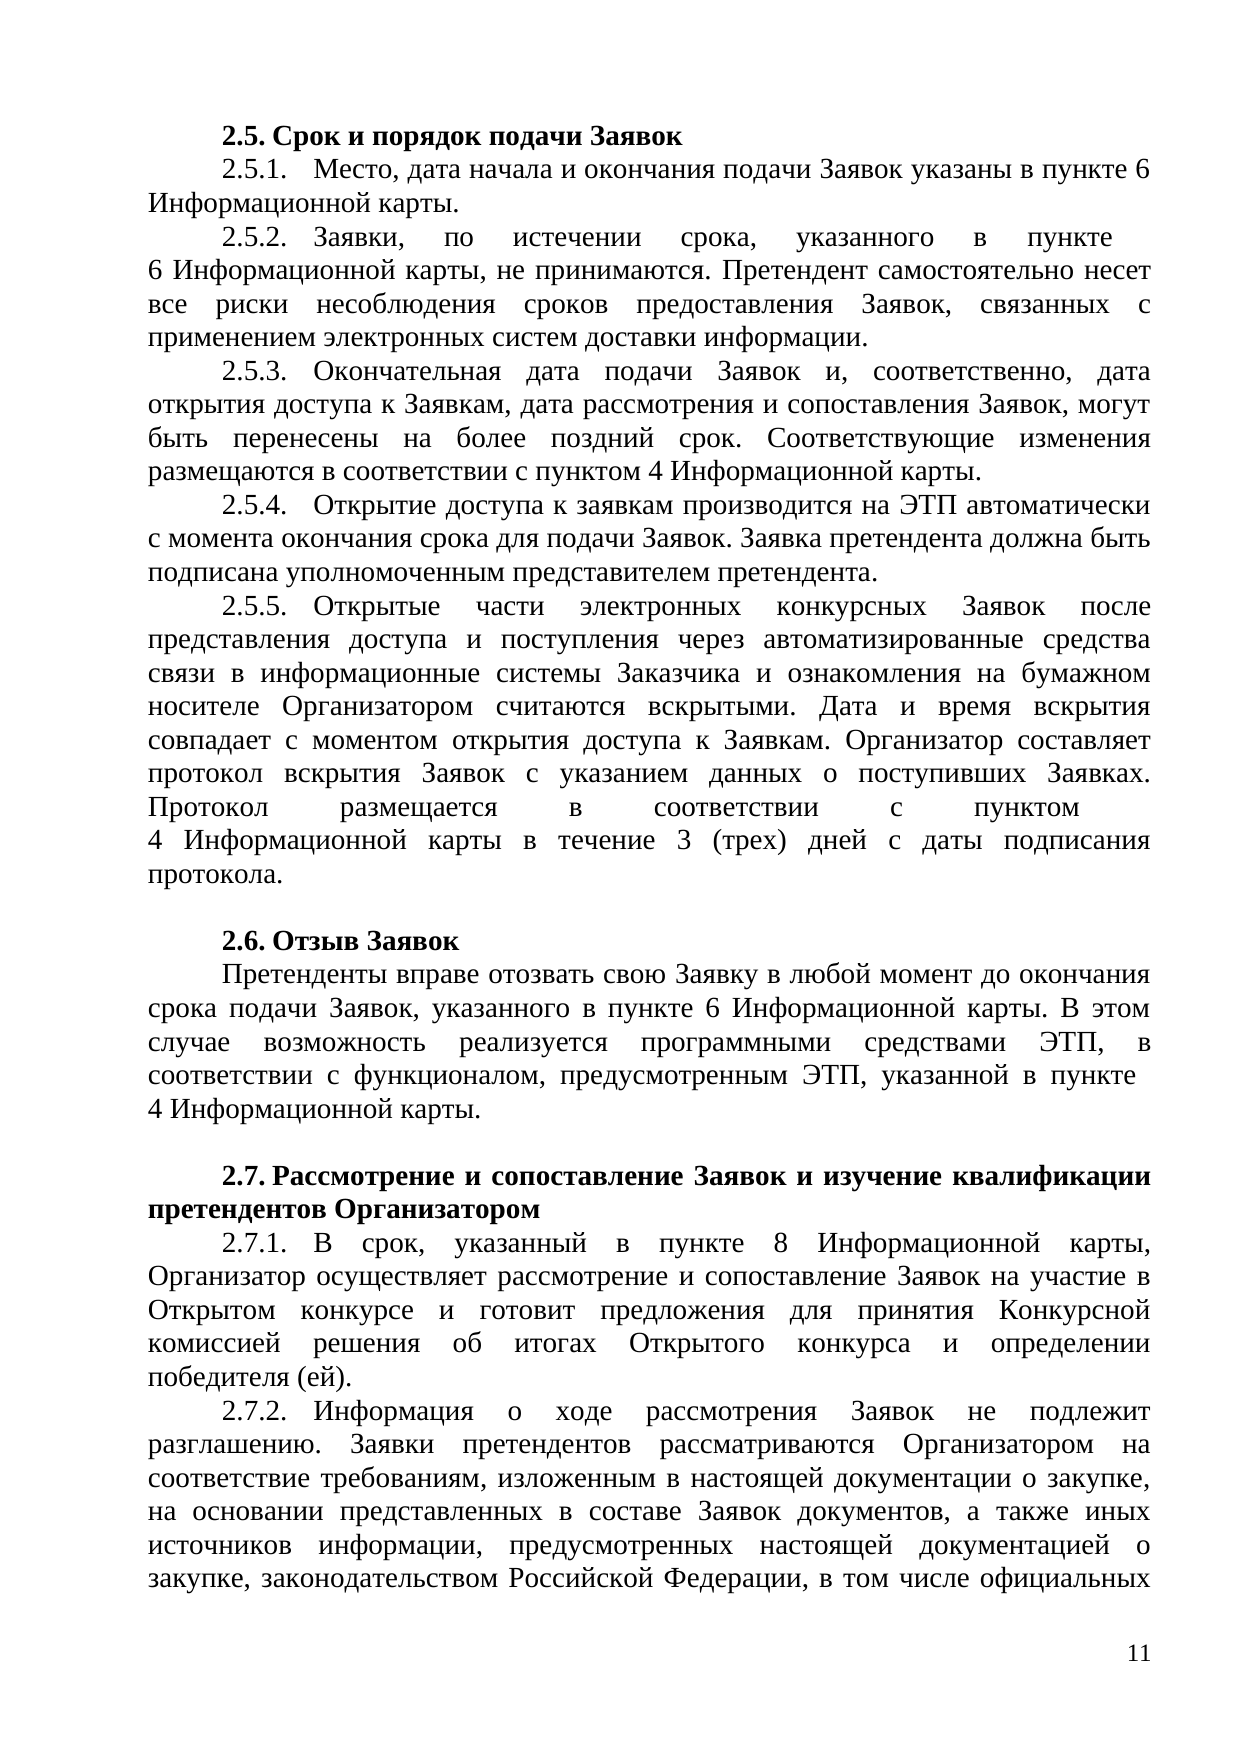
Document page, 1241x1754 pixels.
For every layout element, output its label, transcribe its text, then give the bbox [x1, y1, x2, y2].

list Открытие доступа к заявкам производится на ЭТП автоматически с момента окончания срока для подачи Заявок. Заявка претендента должна быть подписана уполномоченным представителем претендента. [148, 487, 1152, 588]
subtitle Рассмотрение и сопоставление Заявок и изучение квалификации претендентов Организатором [148, 1158, 1152, 1225]
list В срок, указанный в пункте 8 Информационной карты, Организатор осуществляет рассмотрение и сопоставление Заявок на участие в Открытом конкурсе и готовит предложения для принятия Конкурсной комиссией решения об итогах Открытого конкурса и определении победителя (ей). [148, 1225, 1152, 1393]
list Открытые части электронных конкурсных Заявок после представления доступа и поступления через автоматизированные средства связи в информационные системы Заказчика и ознакомления на бумажном носителе Организатором считаются вскрытыми. Дата и время вскрытия совпадает с моментом открытия доступа к Заявкам. Организатор составляет протокол вскрытия Заявок с указанием данных о поступивших Заявках. Протокол размещается в соответствии с пунктом 4 Информационной карты в течение 3 (трех) дней с даты подписания протокола. [148, 588, 1152, 889]
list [148, 1393, 1152, 1594]
list Окончательная дата подачи Заявок и, соответственно, дата открытия доступа к Заявкам, дата рассмотрения и сопоставления Заявок, могут быть перенесены на более поздний срок. Соответствующие изменения размещаются в соответствии с пунктом 4 Информационной карты. [148, 353, 1152, 487]
subtitle Срок и порядок подачи Заявок [148, 118, 1152, 152]
text Претенденты вправе отозвать свою Заявку в любой момент до окончания срока подачи Заявок, указанного в пункте 6 Информационной карты. В этом случае возможность реализуется программными средствами ЭТП, в соответствии с функционалом, предусмотренным ЭТП, указанной в пункте 4 Информационной карты. [148, 957, 1152, 1124]
list Место, дата начала и окончания подачи Заявок указаны в пункте 6 Информационной карты. [148, 152, 1152, 219]
subtitle Отзыв Заявок [148, 923, 1152, 957]
list Заявки, по истечении срока, указанного в пункте 6 Информационной карты, не принимаются. Претендент самостоятельно несет все риски несоблюдения сроков предоставления Заявок, связанных с применением электронных систем доставки информации. [148, 219, 1152, 353]
